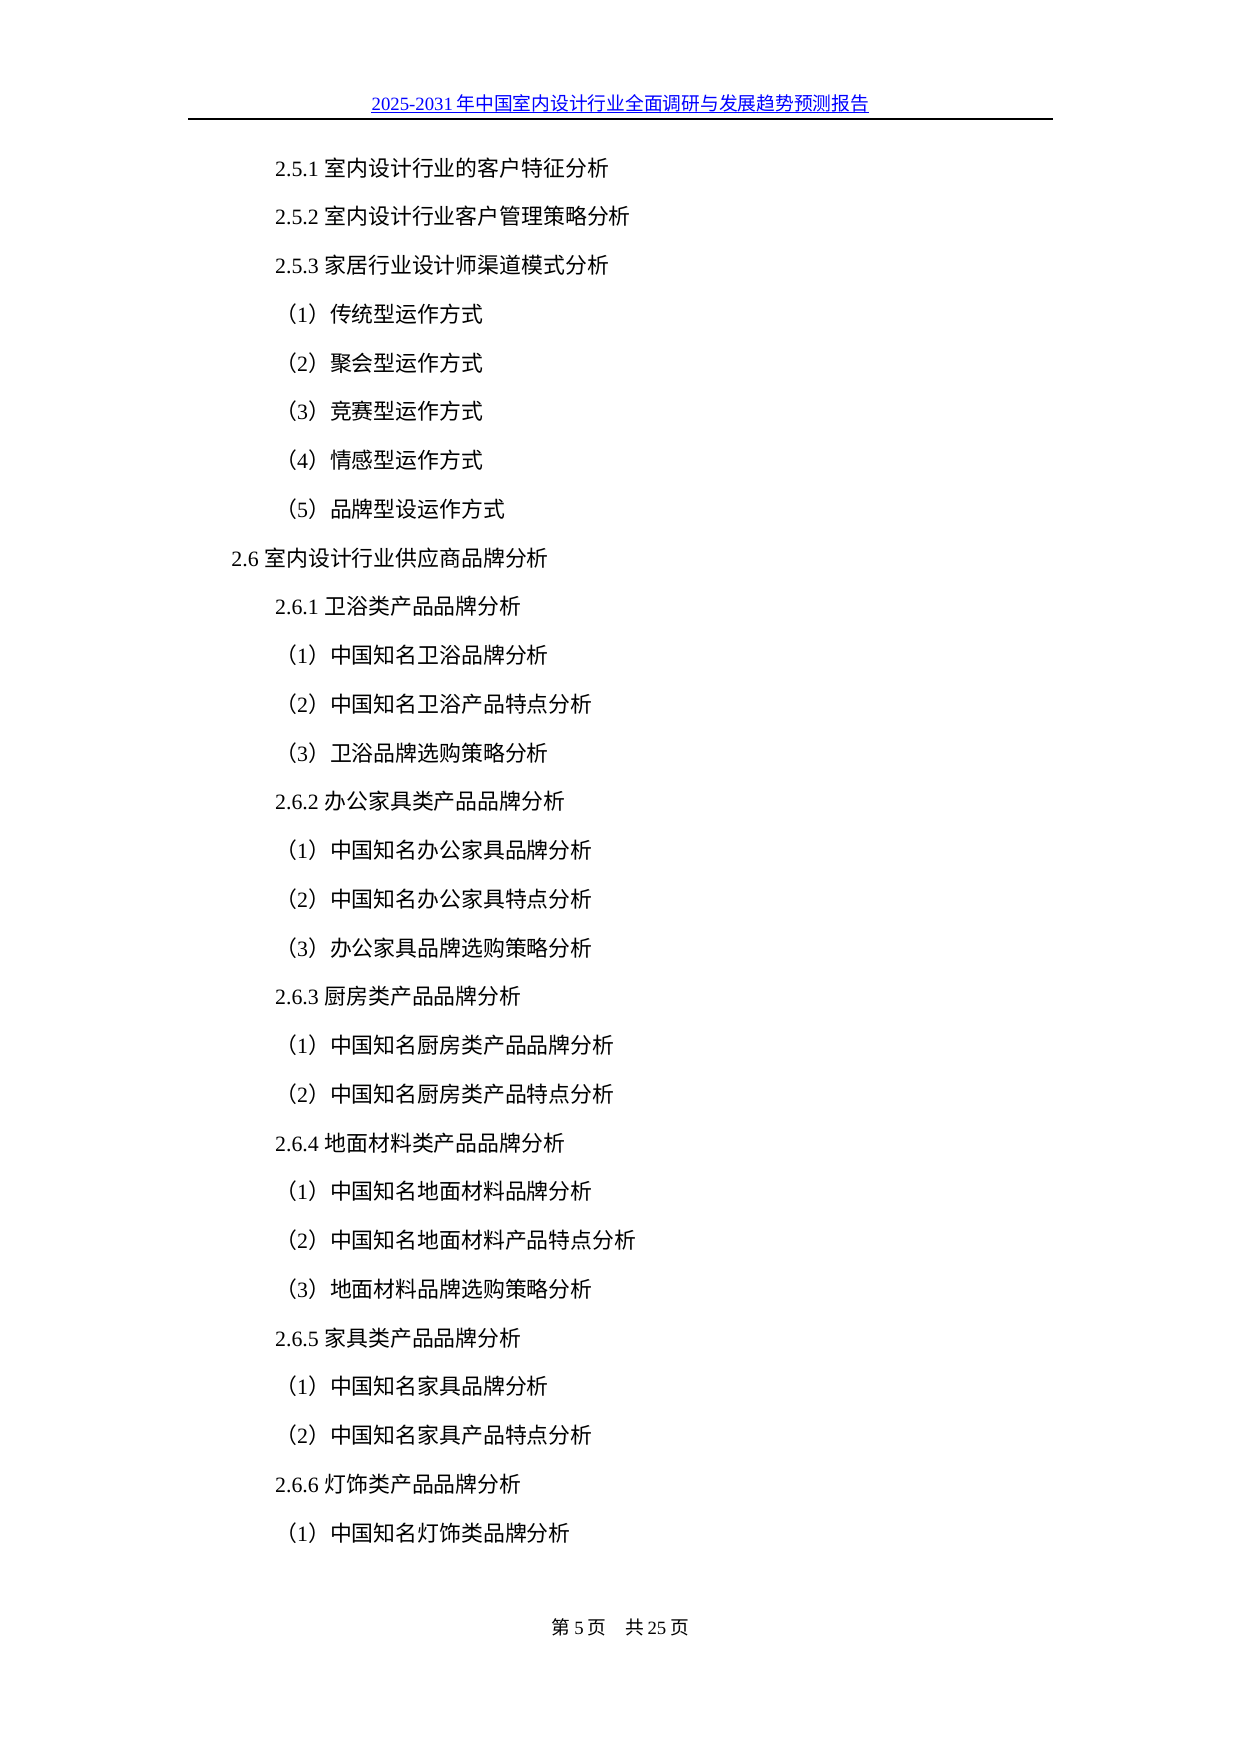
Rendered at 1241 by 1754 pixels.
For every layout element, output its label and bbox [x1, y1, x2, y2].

text [187, 150, 1053, 1548]
